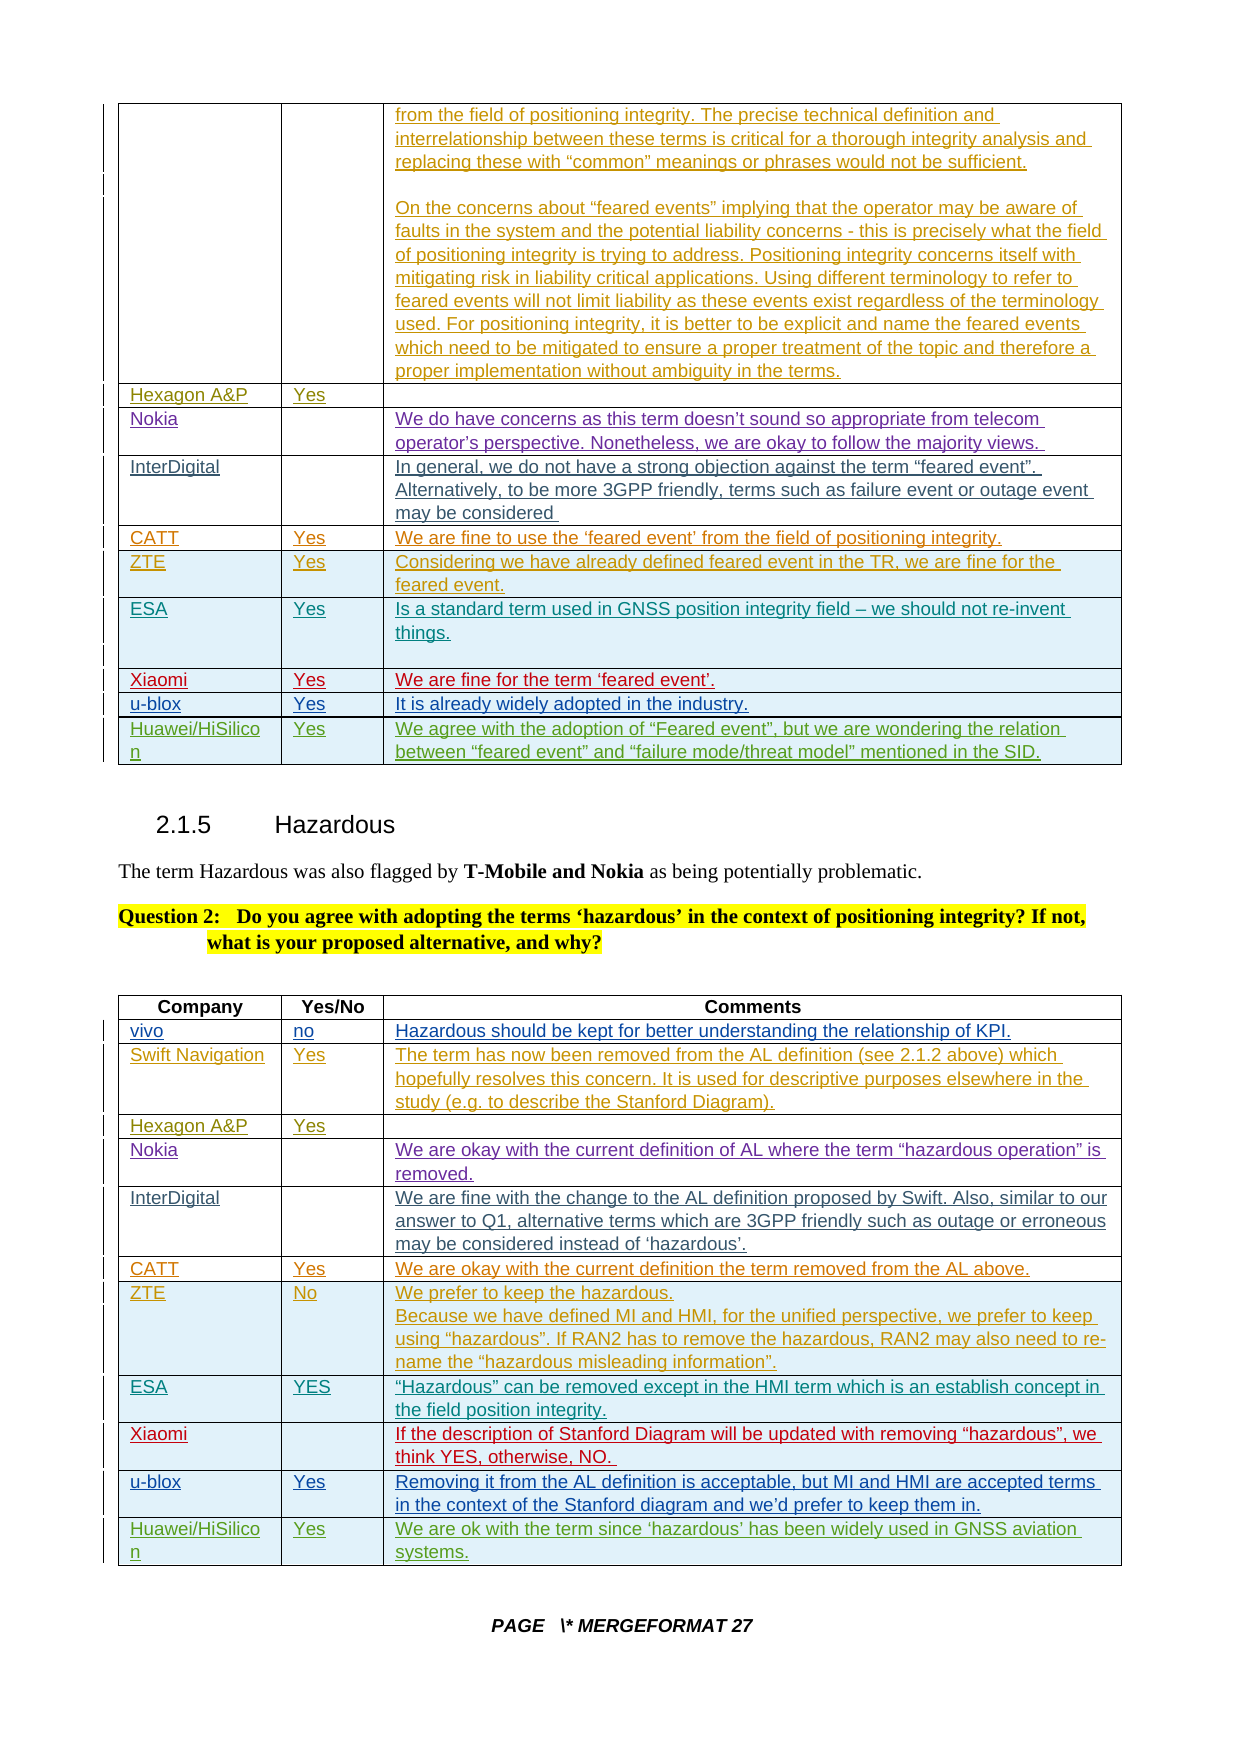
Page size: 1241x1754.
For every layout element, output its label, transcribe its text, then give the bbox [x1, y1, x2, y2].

table_cell [384, 408, 1121, 455]
table_cell [384, 1020, 1121, 1043]
table_cell [384, 456, 1121, 525]
table_cell [119, 1115, 281, 1138]
table_cell [384, 104, 1121, 383]
table_cell [119, 526, 281, 550]
table_cell [282, 408, 383, 455]
text Question 2: Do you agree with adopting the terms ‘hazardous’ in the context of positioning integrity? If not, what is your proposed alternative, and why? [118, 904, 1122, 954]
table_cell [282, 1139, 383, 1186]
table_cell [282, 1044, 383, 1114]
table_cell [384, 384, 1121, 407]
table_cell [384, 1257, 1121, 1281]
table_cell [282, 526, 383, 550]
table_header Company [119, 996, 281, 1019]
table_header Comments [384, 996, 1121, 1019]
table_cell [384, 1115, 1121, 1138]
table_cell [282, 456, 383, 525]
table_cell [384, 1139, 1121, 1186]
table_cell [119, 1139, 281, 1186]
table_cell [119, 1020, 281, 1043]
table_cell [282, 104, 383, 383]
table_cell [119, 104, 281, 383]
table_cell [119, 1257, 281, 1281]
text The term Hazardous was also flagged by T-Mobile and Nokia as being potentially problematic. [118, 859, 1122, 883]
table_cell [119, 456, 281, 525]
table_cell [119, 1044, 281, 1114]
table_cell [282, 1257, 383, 1281]
table_cell [119, 408, 281, 455]
table_cell [282, 1187, 383, 1256]
table_cell [384, 526, 1121, 550]
table_cell [119, 1187, 281, 1256]
table_cell [384, 1187, 1121, 1256]
table_cell [384, 1044, 1121, 1114]
table_cell [282, 384, 383, 407]
table_cell [282, 1115, 383, 1138]
table_cell [282, 1020, 383, 1043]
table_cell [119, 384, 281, 407]
subtitle Hazardous [156, 810, 1122, 838]
table_header Yes/No [282, 996, 383, 1019]
